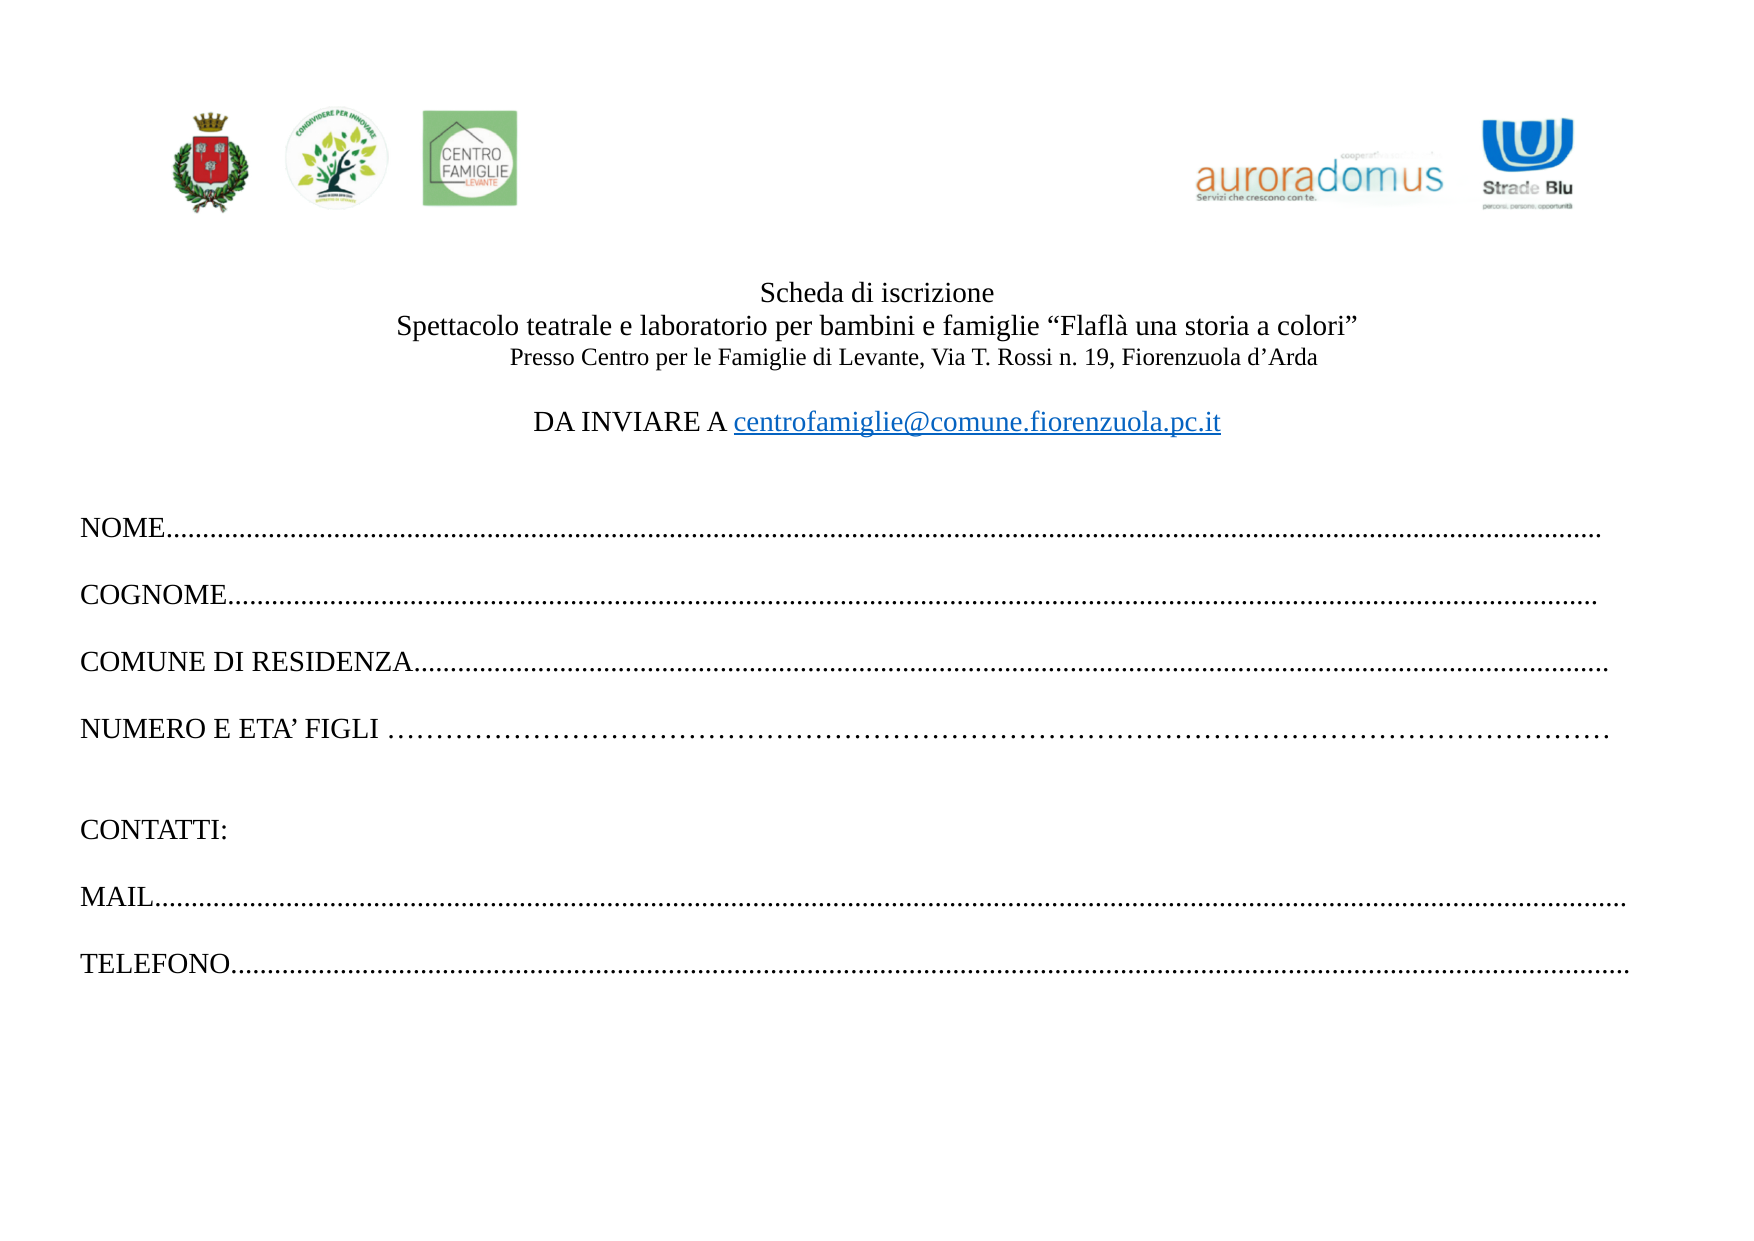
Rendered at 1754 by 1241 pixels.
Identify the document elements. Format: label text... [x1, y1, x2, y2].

text Presso Centro per le Famiglie di Levante, Via T. Rossi n. 19, Fiorenzuola d’Arda [153, 342, 1674, 371]
text Spettacolo teatrale e laboratorio per bambini e famiglie “Flaflà una storia a colori” [80, 308, 1674, 342]
picture [1155, 107, 1613, 242]
text TELEFONO................................................................................................................................................................................................ [80, 946, 1674, 980]
text COMUNE DI RESIDENZA.................................................................................................................................................................... [80, 644, 1674, 678]
picture [141, 75, 537, 242]
text Scheda di iscrizione [80, 275, 1674, 308]
text COGNOME............................................................................................................................................................................................ [80, 577, 1674, 611]
text CONTATTI: [80, 812, 1674, 846]
text MAIL.......................................................................................................................................................................................................... [80, 879, 1674, 913]
text NOME..................................................................................................................................................................................................... [80, 510, 1674, 544]
text DA INVIARE A centrofamiglie@comune.fiorenzuola.pc.it [80, 404, 1674, 438]
text NUMERO E ETA’ FIGLI ……………………………………………………………………………………………………………… [80, 711, 1674, 745]
